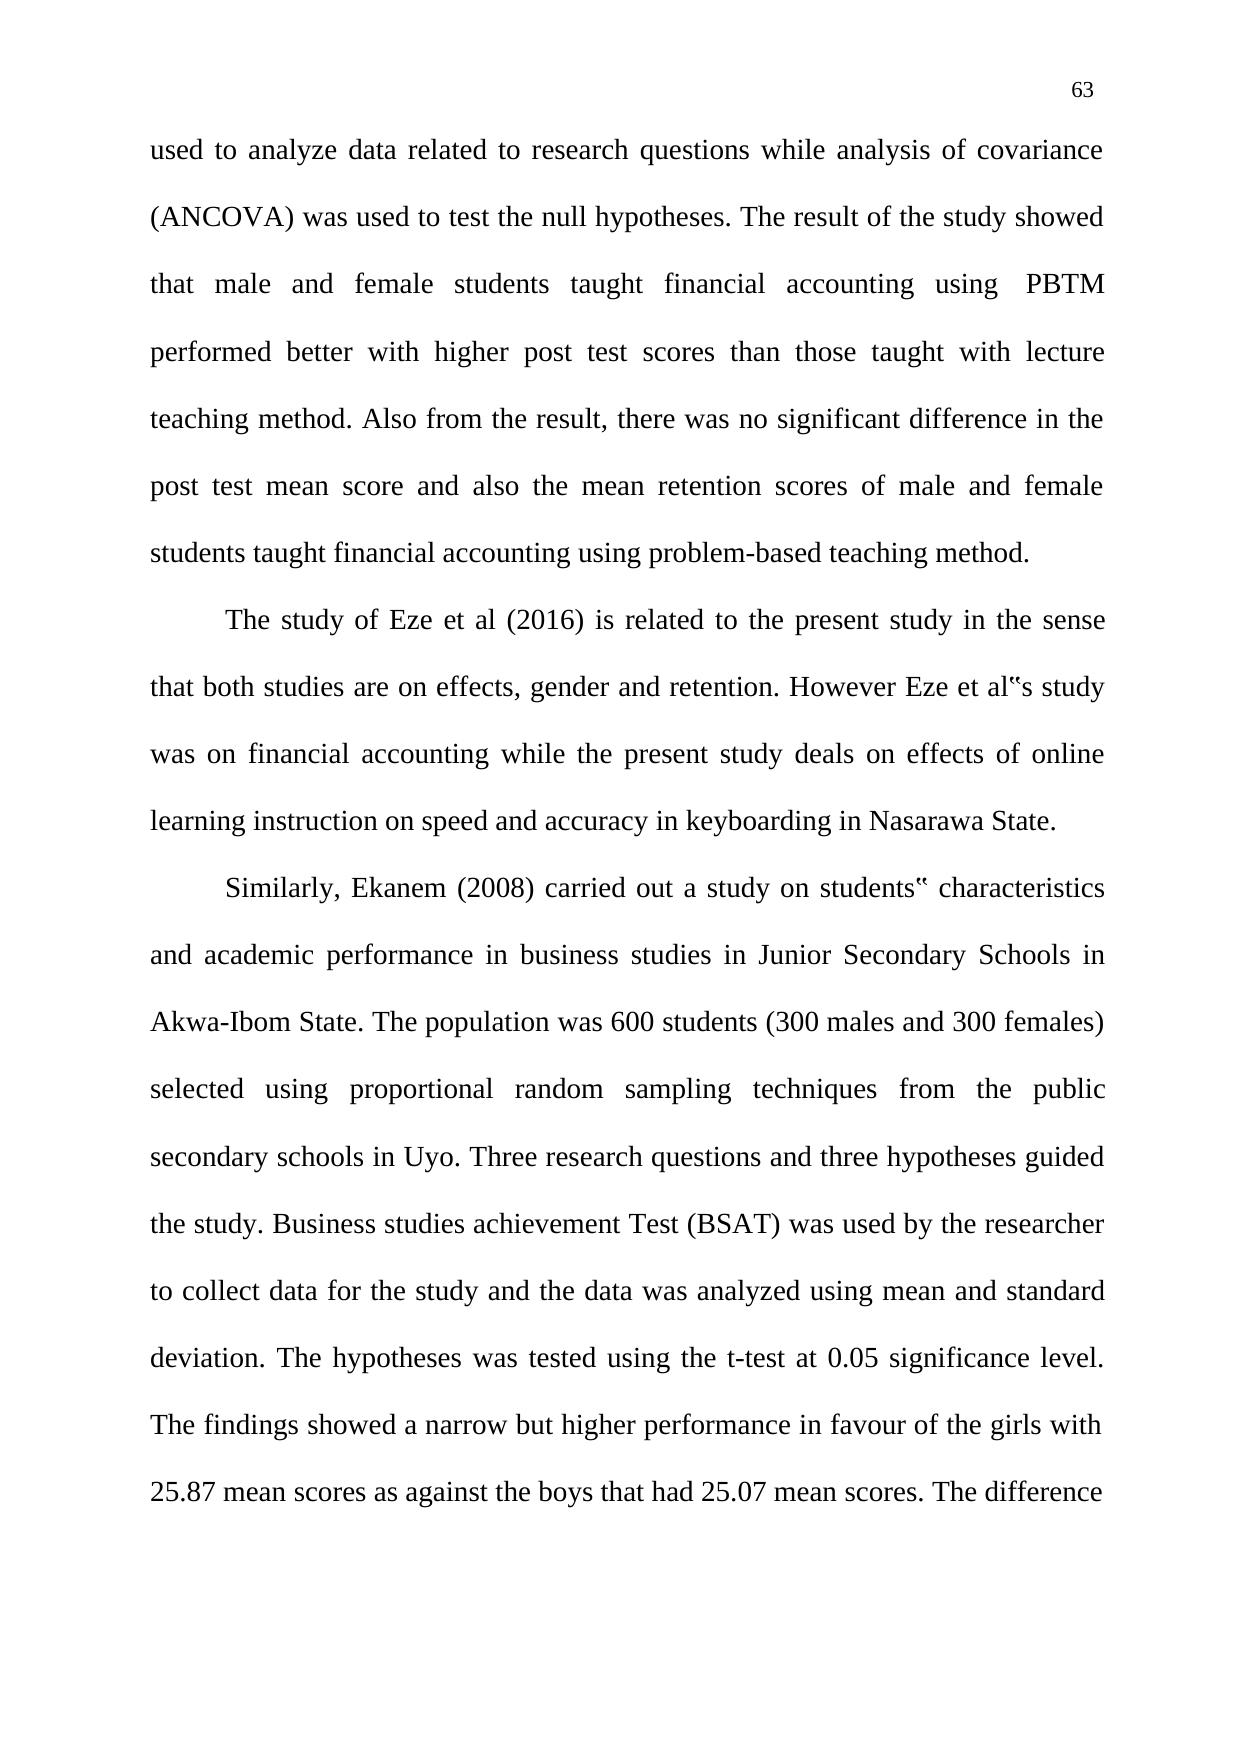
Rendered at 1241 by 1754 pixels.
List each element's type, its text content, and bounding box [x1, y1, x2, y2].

text used to analyze data related to research questions while analysis of covariance (ANCOVA) was used to test the null hypotheses. The result of the study showed that male and female students taught financial accounting using PBTM performed better with higher post test scores than those taught with lecture teaching method. Also from the result, there was no significant difference in the post test mean score and also the mean retention scores of male and female students taught financial accounting using problem-based teaching method. [150, 132, 1105, 568]
text Similarly, Ekanem (2008) carried out a study on students‟ characteristics and academic performance in business studies in Junior Secondary Schools in Akwa-Ibom State. The population was 600 students (300 males and 300 females) selected using proportional random sampling techniques from the public secondary schools in Uyo. Three research questions and three hypotheses guided the study. Business studies achievement Test (BSAT) was used by the researcher to collect data for the study and the data was analyzed using mean and standard deviation. The hypotheses was tested using the t-test at 0.05 significance level. The findings showed a narrow but higher performance in favour of the girls with [150, 870, 1106, 1441]
text The study of Eze et al (2016) is related to the present study in the sense that both studies are on effects, gender and retention. However Eze et al‟s study was on financial accounting while the present study deals on effects of online learning instruction on speed and accuracy in keyboarding in Nasarawa State. [150, 602, 1106, 837]
text 25.87 mean scores as against the boys that had 25.07 mean scores. The difference [150, 1474, 1203, 1508]
